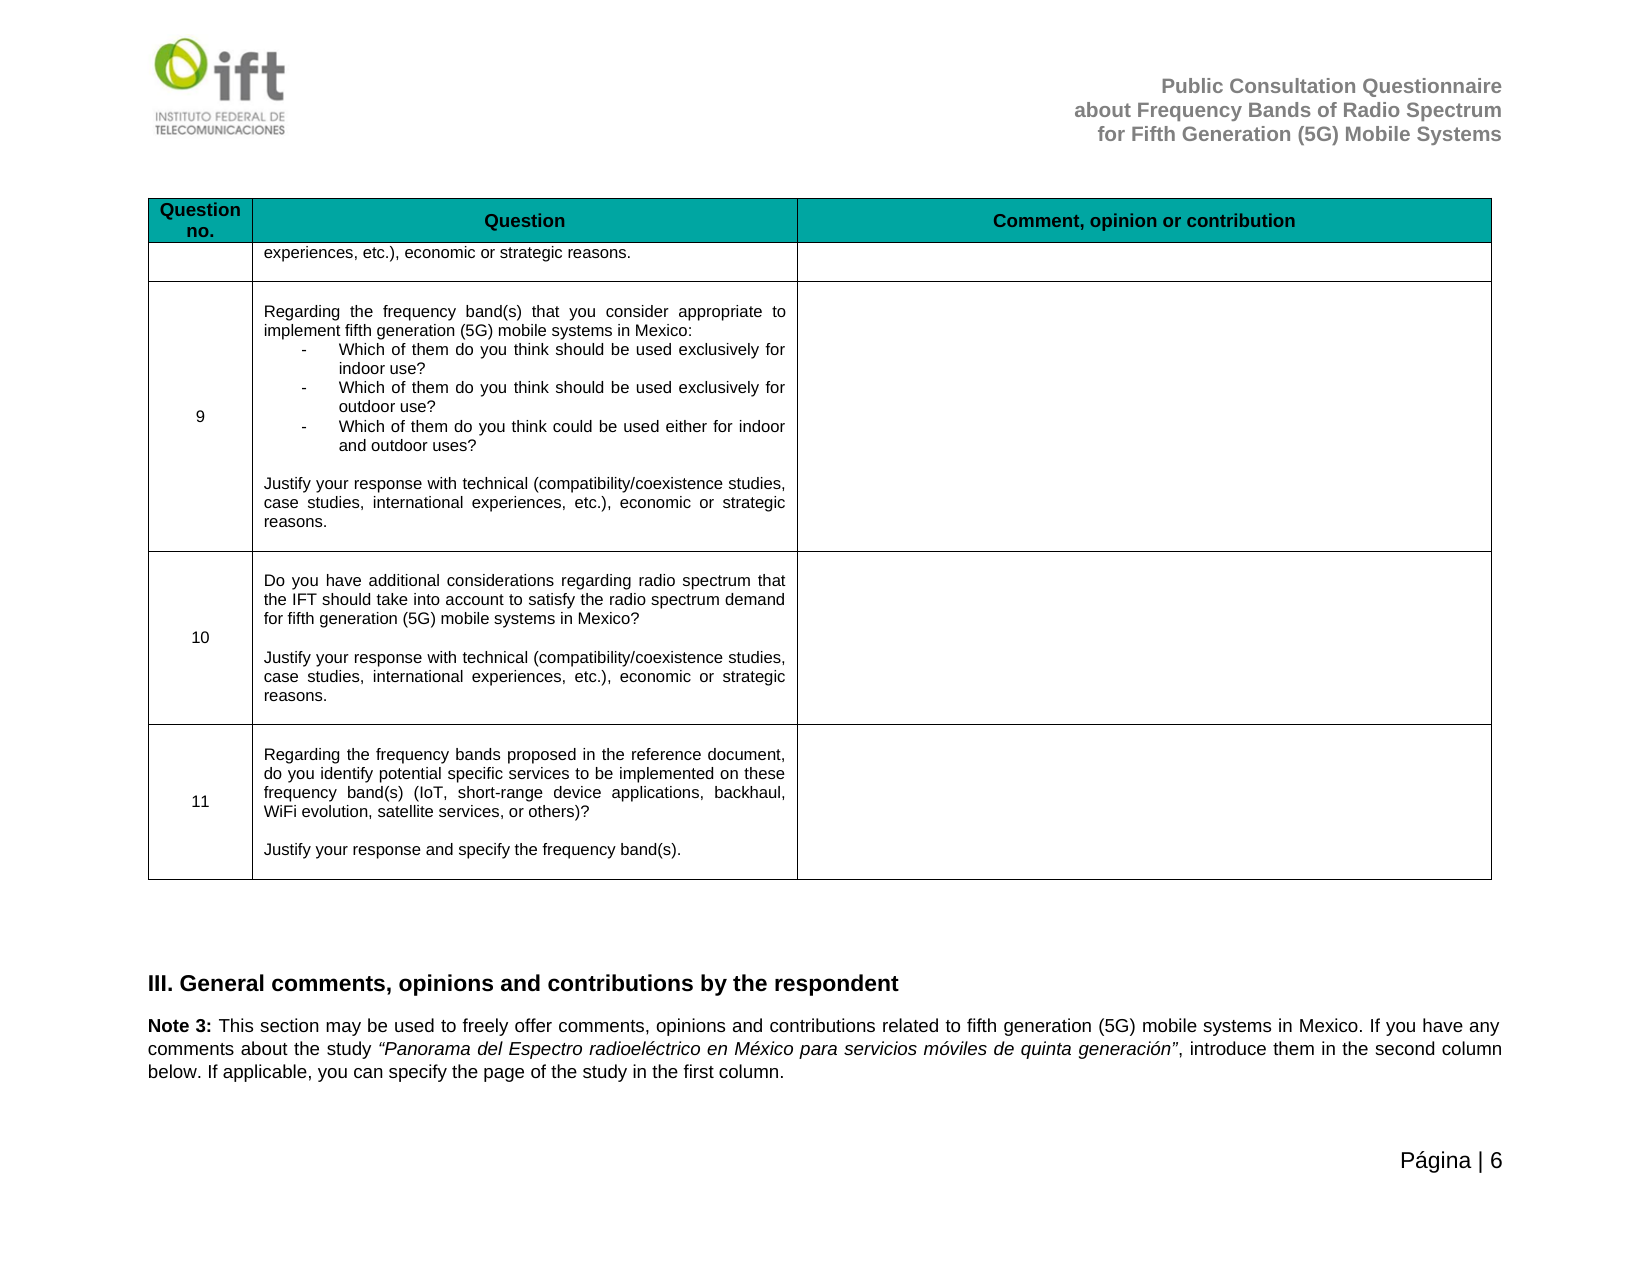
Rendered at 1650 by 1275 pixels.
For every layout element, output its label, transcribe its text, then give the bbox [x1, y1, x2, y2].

text Note 3: This section may be used to freely offer comments, opinions and contributions related to fifth generation (5G) mobile systems in Mexico. If you have any comments about the study “Panorama del Espectro radioeléctrico en México para servicios móviles de quinta generación”, introduce them in the second column below. If applicable, you can specify the page of the study in the first column. [148, 1015, 1502, 1083]
table_header Question no. [149, 199, 252, 242]
table_header Question [253, 199, 797, 242]
text III. General comments, opinions and contributions by the respondent [148, 970, 1502, 996]
table_cell [798, 552, 1491, 724]
table_cell 11 [149, 725, 252, 878]
table_cell Regarding the frequency band(s) that you consider appropriate to implement fifth generation (5G) mobile systems in Mexico: Which of them do you think should be used exclusively for indoor use? Which of them do you think should be used exclusively for outdoor use? Which of them do you think could be used either for indoor and outdoor uses? Justify your response with technical (compatibility/coexistence studies, case studies, international experiences, etc.), economic or strategic reasons. [253, 282, 797, 551]
picture [137, 34, 308, 152]
table_cell 10 [149, 552, 252, 724]
table_cell 9 [149, 282, 252, 551]
table_cell 8 [149, 243, 252, 281]
table_header Comment, opinion or contribution [798, 199, 1491, 242]
table_cell [798, 282, 1491, 551]
table_cell [798, 725, 1491, 878]
table_cell [798, 243, 1491, 281]
table_cell Regarding the frequency bands proposed in the reference document, do you identify potential specific services to be implemented on these frequency band(s) (IoT, short-range device applications, backhaul, WiFi evolution, satellite services, or others)? Justify your response and specify the frequency band(s). [253, 725, 797, 878]
table_cell Do you have additional considerations regarding radio spectrum that the IFT should take into account to satisfy the radio spectrum demand for fifth generation (5G) mobile systems in Mexico? Justify your response with technical (compatibility/coexistence studies, case studies, international experiences, etc.), economic or strategic reasons. [253, 552, 797, 724]
